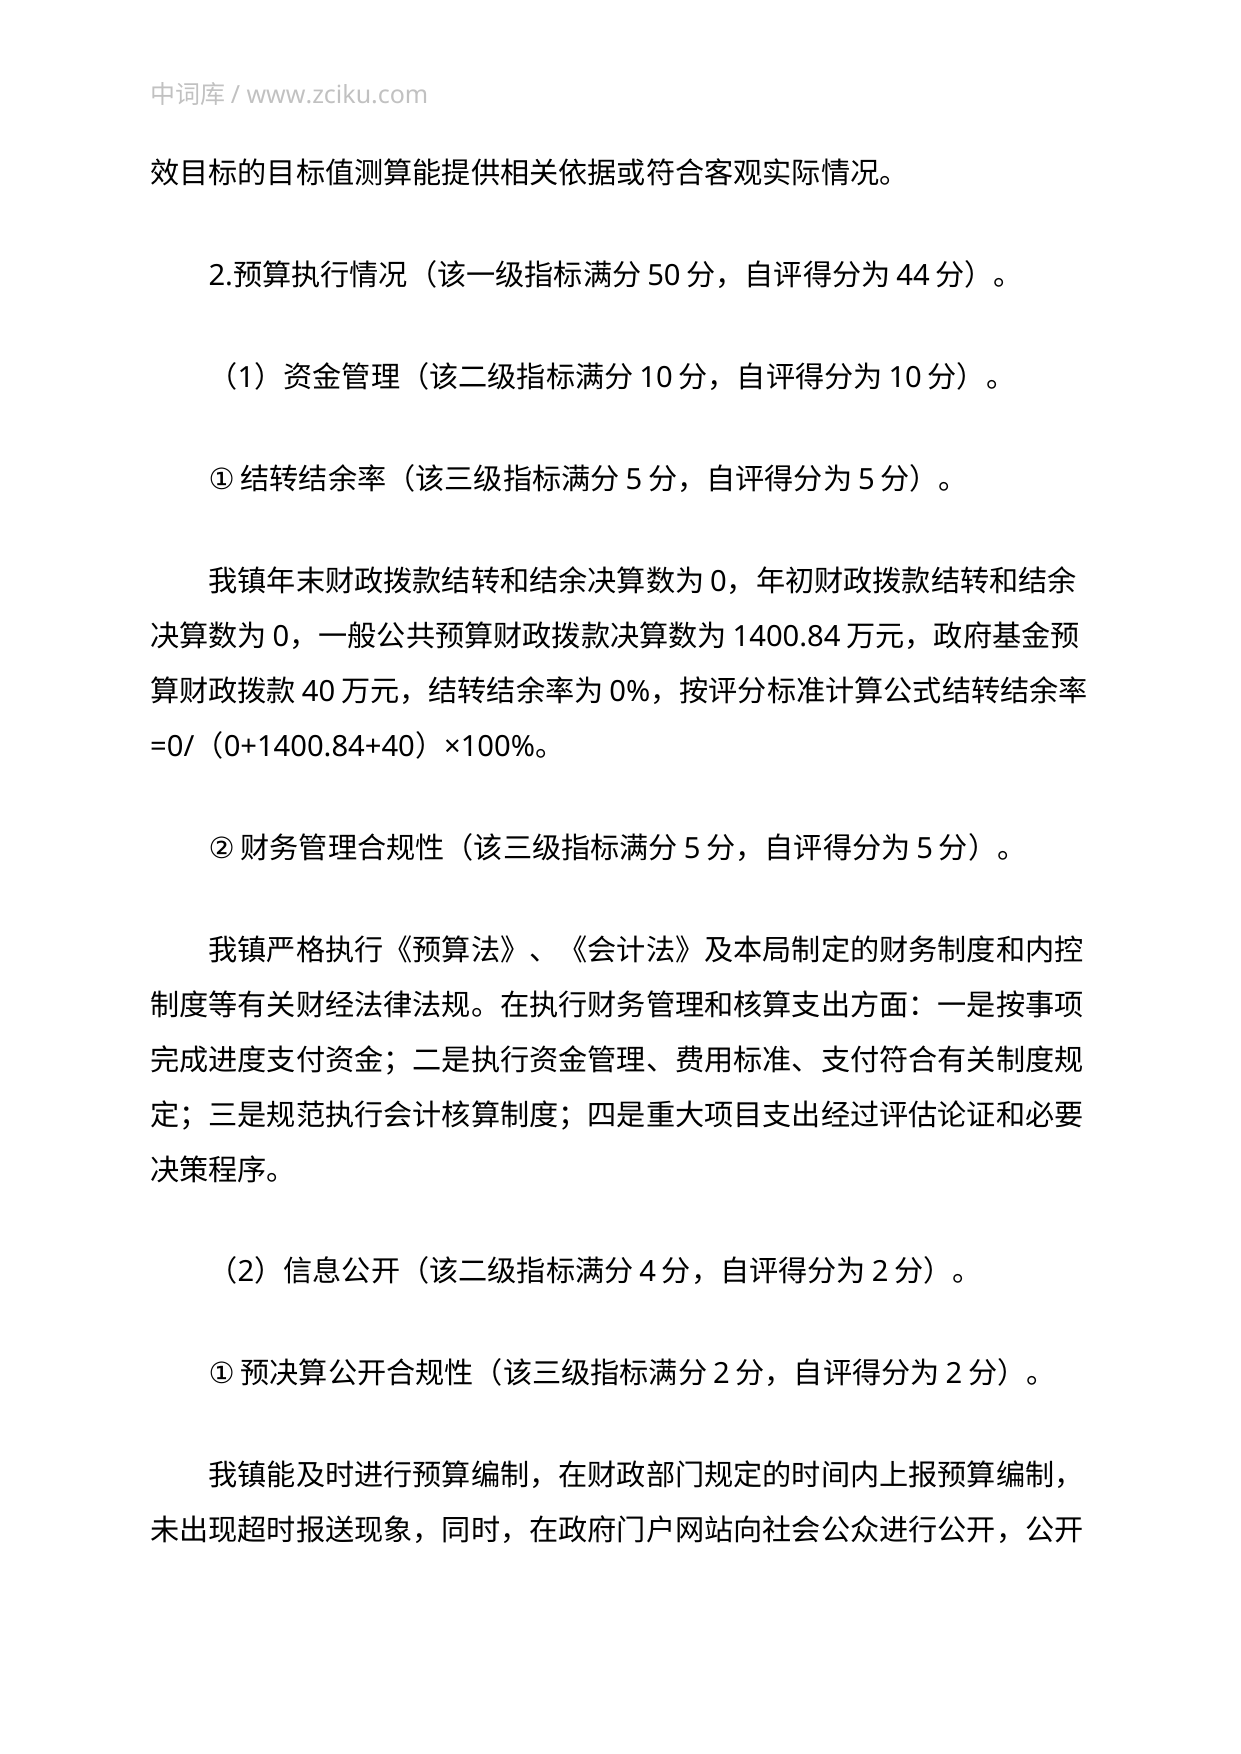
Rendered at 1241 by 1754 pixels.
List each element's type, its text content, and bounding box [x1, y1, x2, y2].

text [150, 150, 1090, 192]
text （1）资金管理（该二级指标满分10分，自评得分为10分）。 [150, 354, 1090, 396]
text 我镇严格执行《预算法》、《会计法》及本局制定的财务制度和内控制度等有关财经法律法规。在执行财务管理和核算支出方面：一是按事项完成进度支付资金；二是执行资金管理、费用标准、支付符合有关制度规定；三是规范执行会计核算制度；四是重大项目支出经过评估论证和必要决策程序。 [150, 927, 1090, 1188]
text ②财务管理合规性（该三级指标满分5分，自评得分为5分）。 [150, 825, 1090, 867]
text ①预决算公开合规性（该三级指标满分2分，自评得分为2分）。 [150, 1350, 1090, 1392]
text 我镇年末财政拨款结转和结余决算数为0，年初财政拨款结转和结余决算数为0，一般公共预算财政拨款决算数为1400.84万元，政府基金预算财政拨款40万元，结转结余率为0%，按评分标准计算公式结转结余率=0/（0+1400.84+40）×100%。 [150, 558, 1090, 765]
text 2.预算执行情况（该一级指标满分50分，自评得分为44分）。 [150, 252, 1090, 294]
text （2）信息公开（该二级指标满分4分，自评得分为2分）。 [150, 1248, 1090, 1290]
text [150, 1452, 1090, 1549]
text ①结转结余率（该三级指标满分5分，自评得分为5分）。 [150, 456, 1090, 498]
